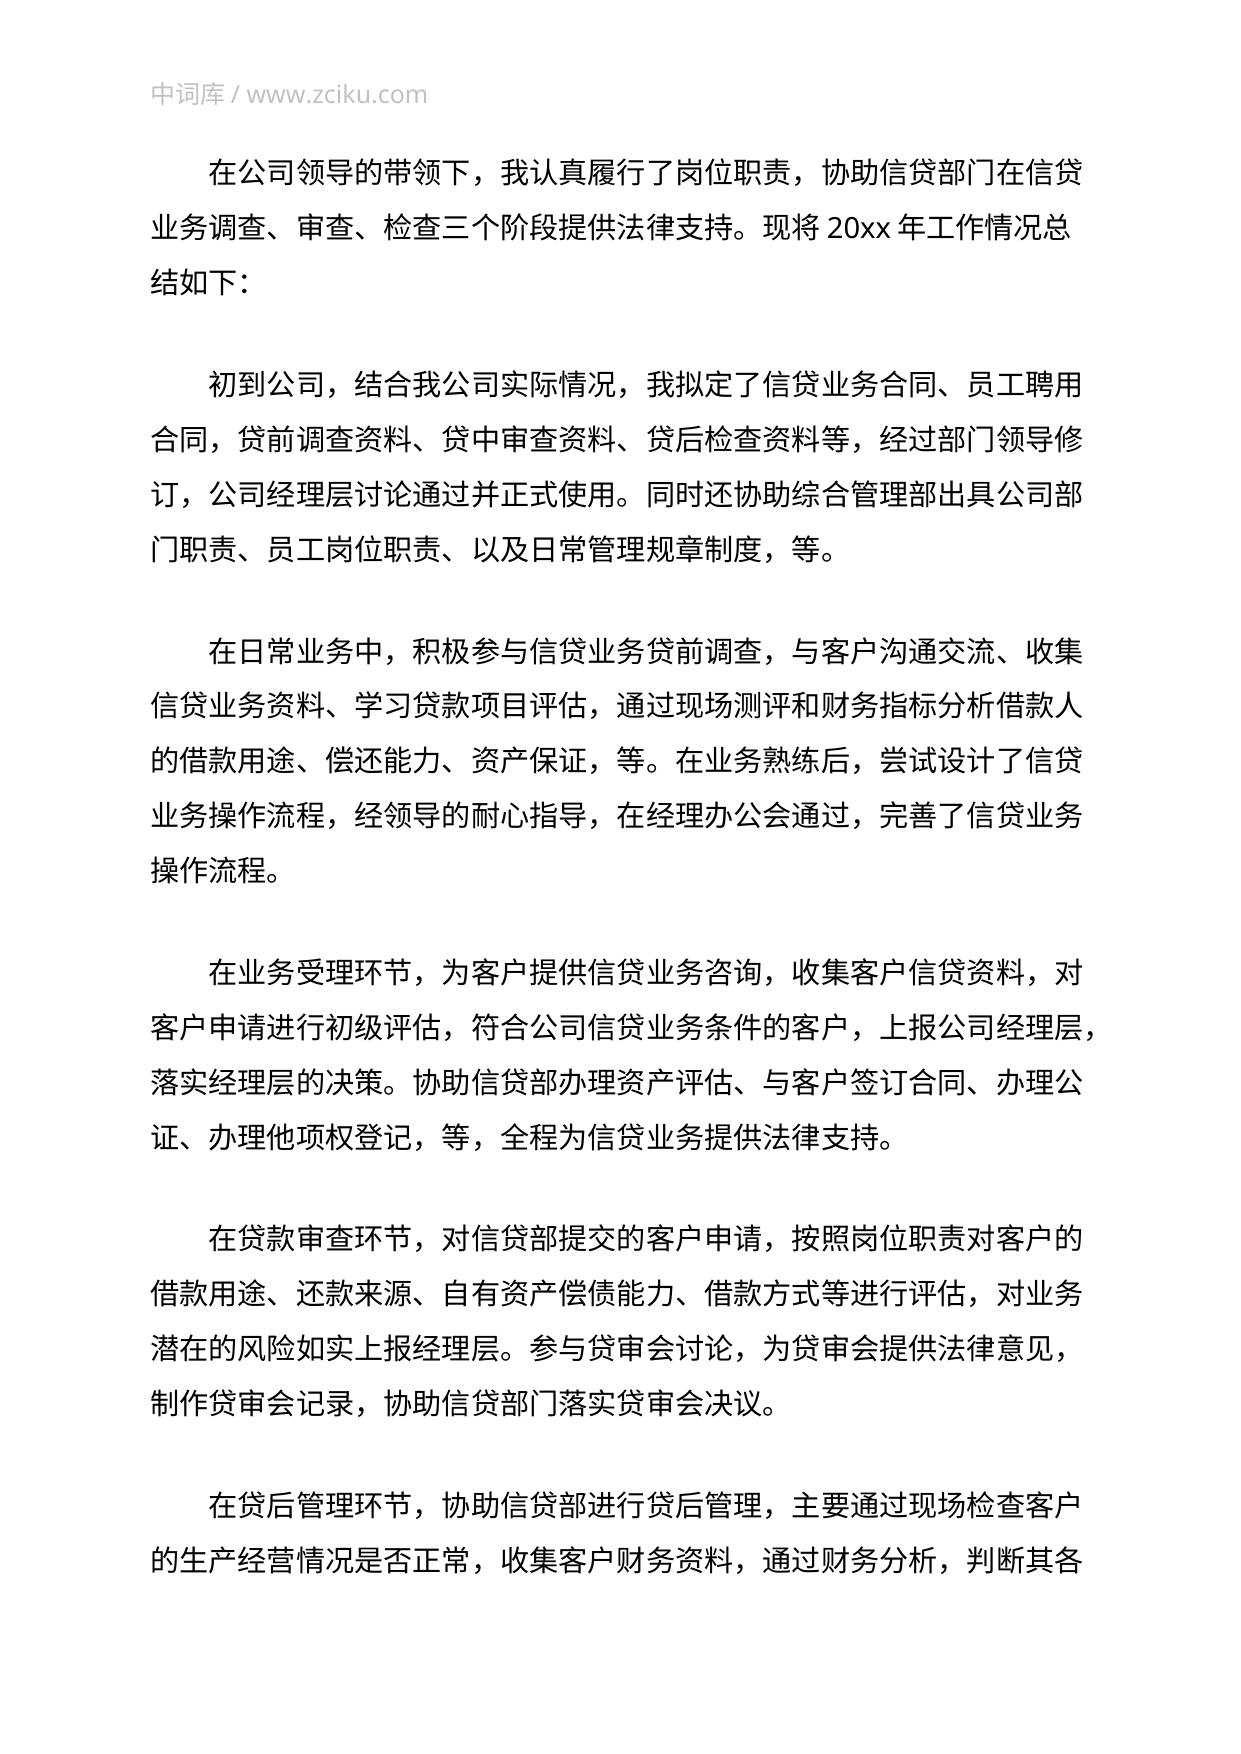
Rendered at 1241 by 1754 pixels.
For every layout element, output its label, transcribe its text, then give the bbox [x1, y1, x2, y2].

text 在日常业务中，积极参与信贷业务贷前调查，与客户沟通交流、收集信贷业务资料、学习贷款项目评估，通过现场测评和财务指标分析借款人的借款用途、偿还能力、资产保证，等。在业务熟练后，尝试设计了信贷业务操作流程，经领导的耐心指导，在经理办公会通过，完善了信贷业务操作流程。 [150, 628, 1090, 890]
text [150, 1482, 1090, 1579]
text 在公司领导的带领下，我认真履行了岗位职责，协助信贷部门在信贷业务调查、审查、检查三个阶段提供法律支持。现将20xx年工作情况总结如下： [150, 150, 1090, 302]
text 初到公司，结合我公司实际情况，我拟定了信贷业务合同、员工聘用合同，贷前调查资料、贷中审查资料、贷后检查资料等，经过部门领导修订，公司经理层讨论通过并正式使用。同时还协助综合管理部出具公司部门职责、员工岗位职责、以及日常管理规章制度，等。 [150, 362, 1090, 569]
text 在业务受理环节，为客户提供信贷业务咨询，收集客户信贷资料，对客户申请进行初级评估，符合公司信贷业务条件的客户，上报公司经理层，落实经理层的决策。协助信贷部办理资产评估、与客户签订合同、办理公证、办理他项权登记，等，全程为信贷业务提供法律支持。 [150, 949, 1090, 1156]
text 在贷款审查环节，对信贷部提交的客户申请，按照岗位职责对客户的借款用途、还款来源、自有资产偿债能力、借款方式等进行评估，对业务潜在的风险如实上报经理层。参与贷审会讨论，为贷审会提供法律意见，制作贷审会记录，协助信贷部门落实贷审会决议。 [150, 1216, 1090, 1423]
